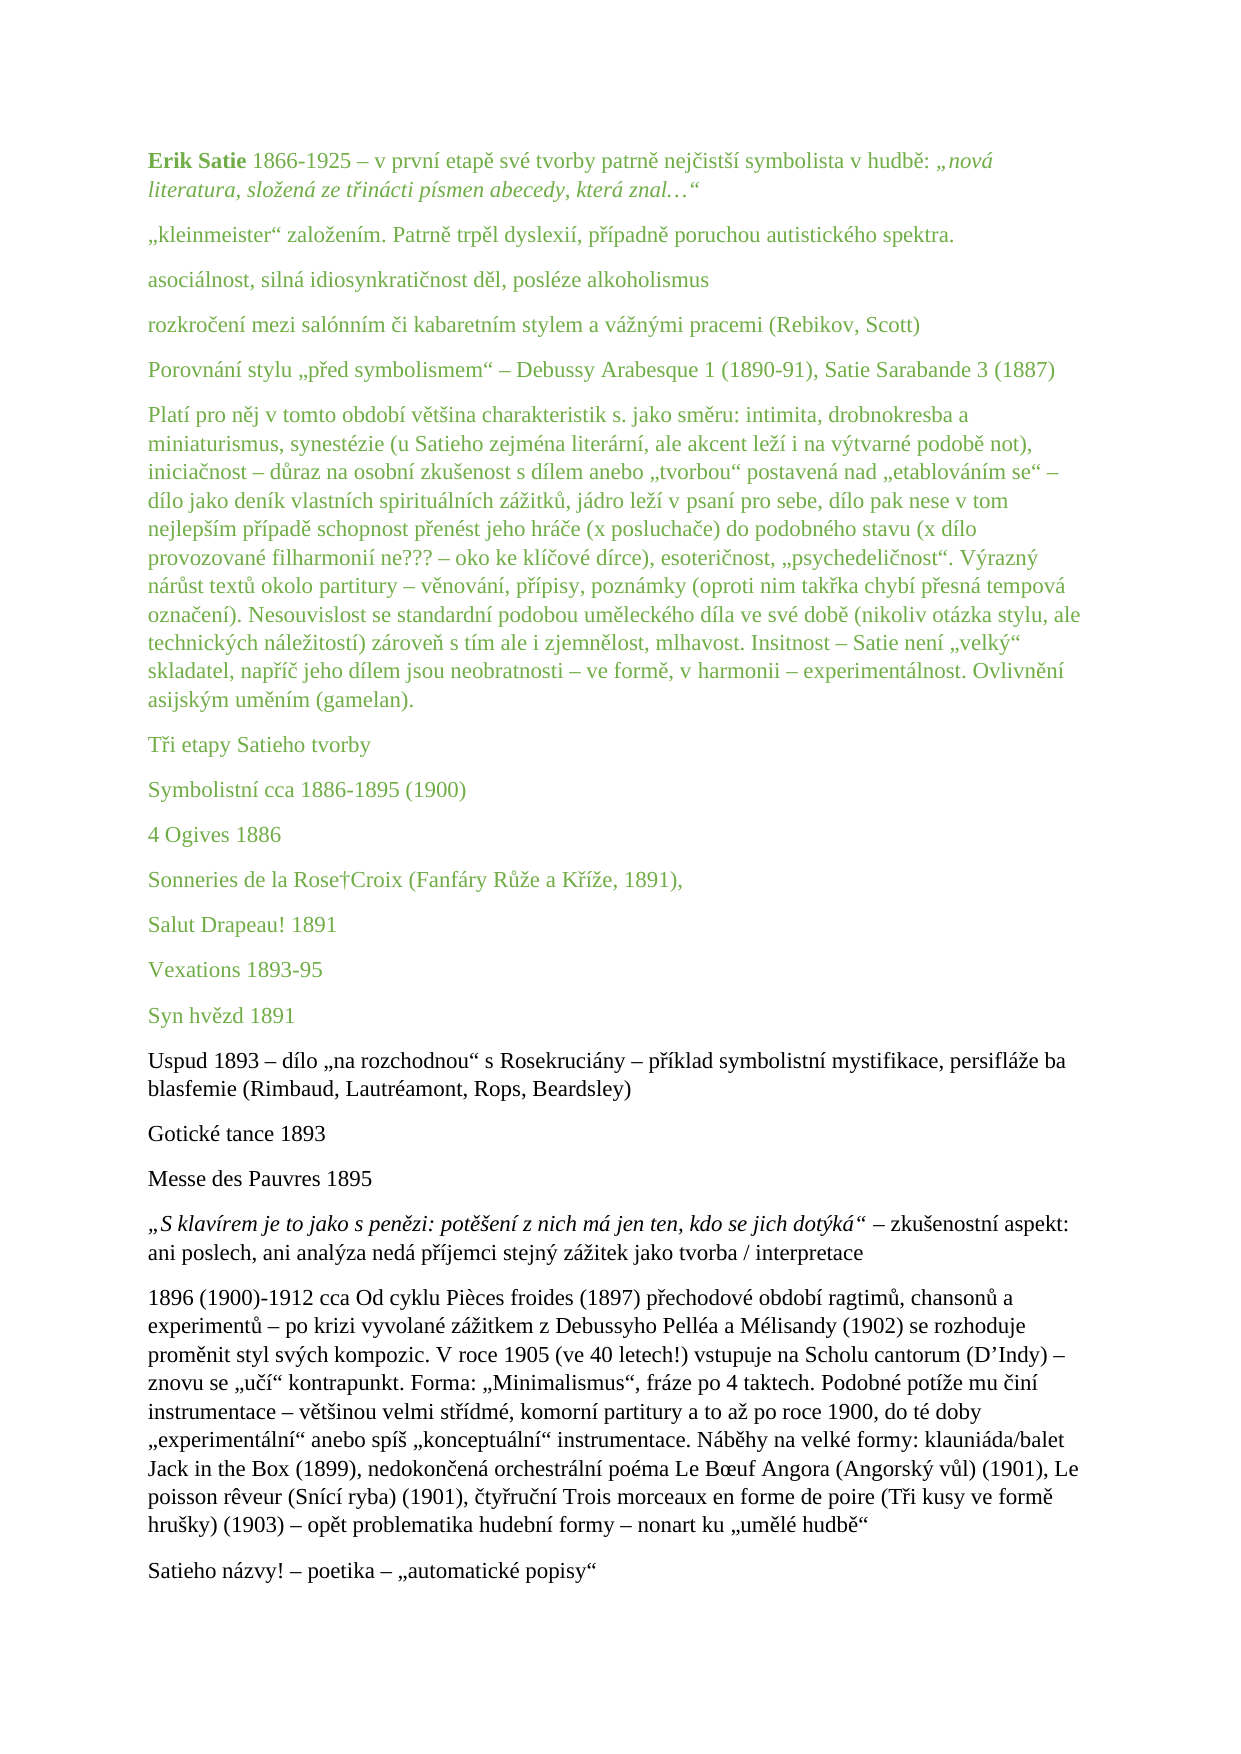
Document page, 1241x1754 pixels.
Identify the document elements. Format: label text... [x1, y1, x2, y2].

text Porovnání stylu „před symbolismem“ – Debussy Arabesque 1 (1890-91), Satie Sarabande 3 (1887) [148, 356, 1093, 383]
text Salut Drapeau! 1891 [148, 911, 1093, 938]
text 4 Ogives 1886 [148, 821, 1093, 848]
text Syn hvězd 1891 [148, 1002, 1093, 1028]
text 1896 (1900)-1912 cca Od cyklu Pièces froides (1897) přechodové období ragtimů, chansonů a experimentů – po krizi vyvolané zážitkem z Debussyho Pelléa a Mélisandy (1902) se rozhoduje proměnit styl svých kompozic. V roce 1905 (ve 40 letech!) vstupuje na Scholu cantorum (D’Indy) – znovu se „učí“ kontrapunkt. Forma: „Minimalismus“, fráze po 4 taktech. Podobné potíže mu činí instrumentace – většinou velmi střídmé, komorní partitury a to až po roce 1900, do té doby „experimentální“ anebo spíš „konceptuální“ instrumentace. Náběhy na velké formy: klauniáda/balet Jack in the Box (1899), nedokončená orchestrální poéma Le Bœuf Angora (Angorský vůl) (1901), Le poisson rêveur (Snící ryba) (1901), čtyřruční Trois morceaux en forme de poire (Tři kusy ve formě hrušky) (1903) – opět problematika hudební formy – nonart ku „umělé hudbě“ [148, 1284, 1093, 1538]
text rozkročení mezi salónním či kabaretním stylem a vážnými pracemi (Rebikov, Scott) [148, 311, 1093, 338]
text Platí pro něj v tomto období většina charakteristik s. jako směru: intimita, drobnokresba a miniaturismus, synestézie (u Satieho zejména literární, ale akcent leží i na výtvarné podobě not), iniciačnost – důraz na osobní zkušenost s dílem anebo „tvorbou“ postavená nad „etablováním se“ – dílo jako deník vlastních spirituálních zážitků, jádro leží v psaní pro sebe, dílo pak nese v tom nejlepším případě schopnost přenést jeho hráče (x posluchače) do podobného stavu (x dílo provozované filharmonií ne??? – oko ke klíčové dírce), esoteričnost, „psychedeličnost“. Výrazný nárůst textů okolo partitury – věnování, přípisy, poznámky (oproti nim takřka chybí přesná tempová označení). Nesouvislost se standardní podobou uměleckého díla ve své době (nikoliv otázka stylu, ale technických náležitostí) zároveň s tím ale i zjemnělost, mlhavost. Insitnost – Satie není „velký“ skladatel, napříč jeho dílem jsou neobratnosti – ve formě, v harmonii – experimentálnost. Ovlivnění asijským uměním (gamelan). [148, 402, 1093, 712]
text „kleinmeister“ založením. Patrně trpěl dyslexií, případně poruchou autistického spektra. [148, 221, 1093, 247]
text Erik Satie 1866-1925 – v první etapě své tvorby patrně nejčistší symbolista v hudbě: „nová literatura, složená ze třinácti písmen abecedy, která znal…“ [148, 148, 1093, 202]
text „S klavírem je to jako s penězi: potěšení z nich má jen ten, kdo se jich dotýká“ – zkušenostní aspekt: ani poslech, ani analýza nedá příjemci stejný zážitek jako tvorba / interpretace [148, 1211, 1093, 1265]
text Symbolistní cca 1886-1895 (1900) [148, 776, 1093, 802]
text asociálnost, silná idiosynkratičnost děl, posléze alkoholismus [148, 266, 1093, 293]
text Gotické tance 1893 [148, 1120, 1093, 1147]
text Vexations 1893-95 [148, 957, 1093, 983]
text Uspud 1893 – dílo „na rozchodnou“ s Rosekruciány – příklad symbolistní mystifikace, persifláže ba blasfemie (Rimbaud, Lautréamont, Rops, Beardsley) [148, 1047, 1093, 1102]
text Tři etapy Satieho tvorby [148, 731, 1093, 757]
text Sonneries de la Rose†Croix (Fanfáry Růže a Kříže, 1891), [148, 866, 1093, 893]
text Satieho názvy! – poetika – „automatické popisy“ [148, 1557, 1093, 1583]
text Messe des Pauvres 1895 [148, 1165, 1093, 1192]
